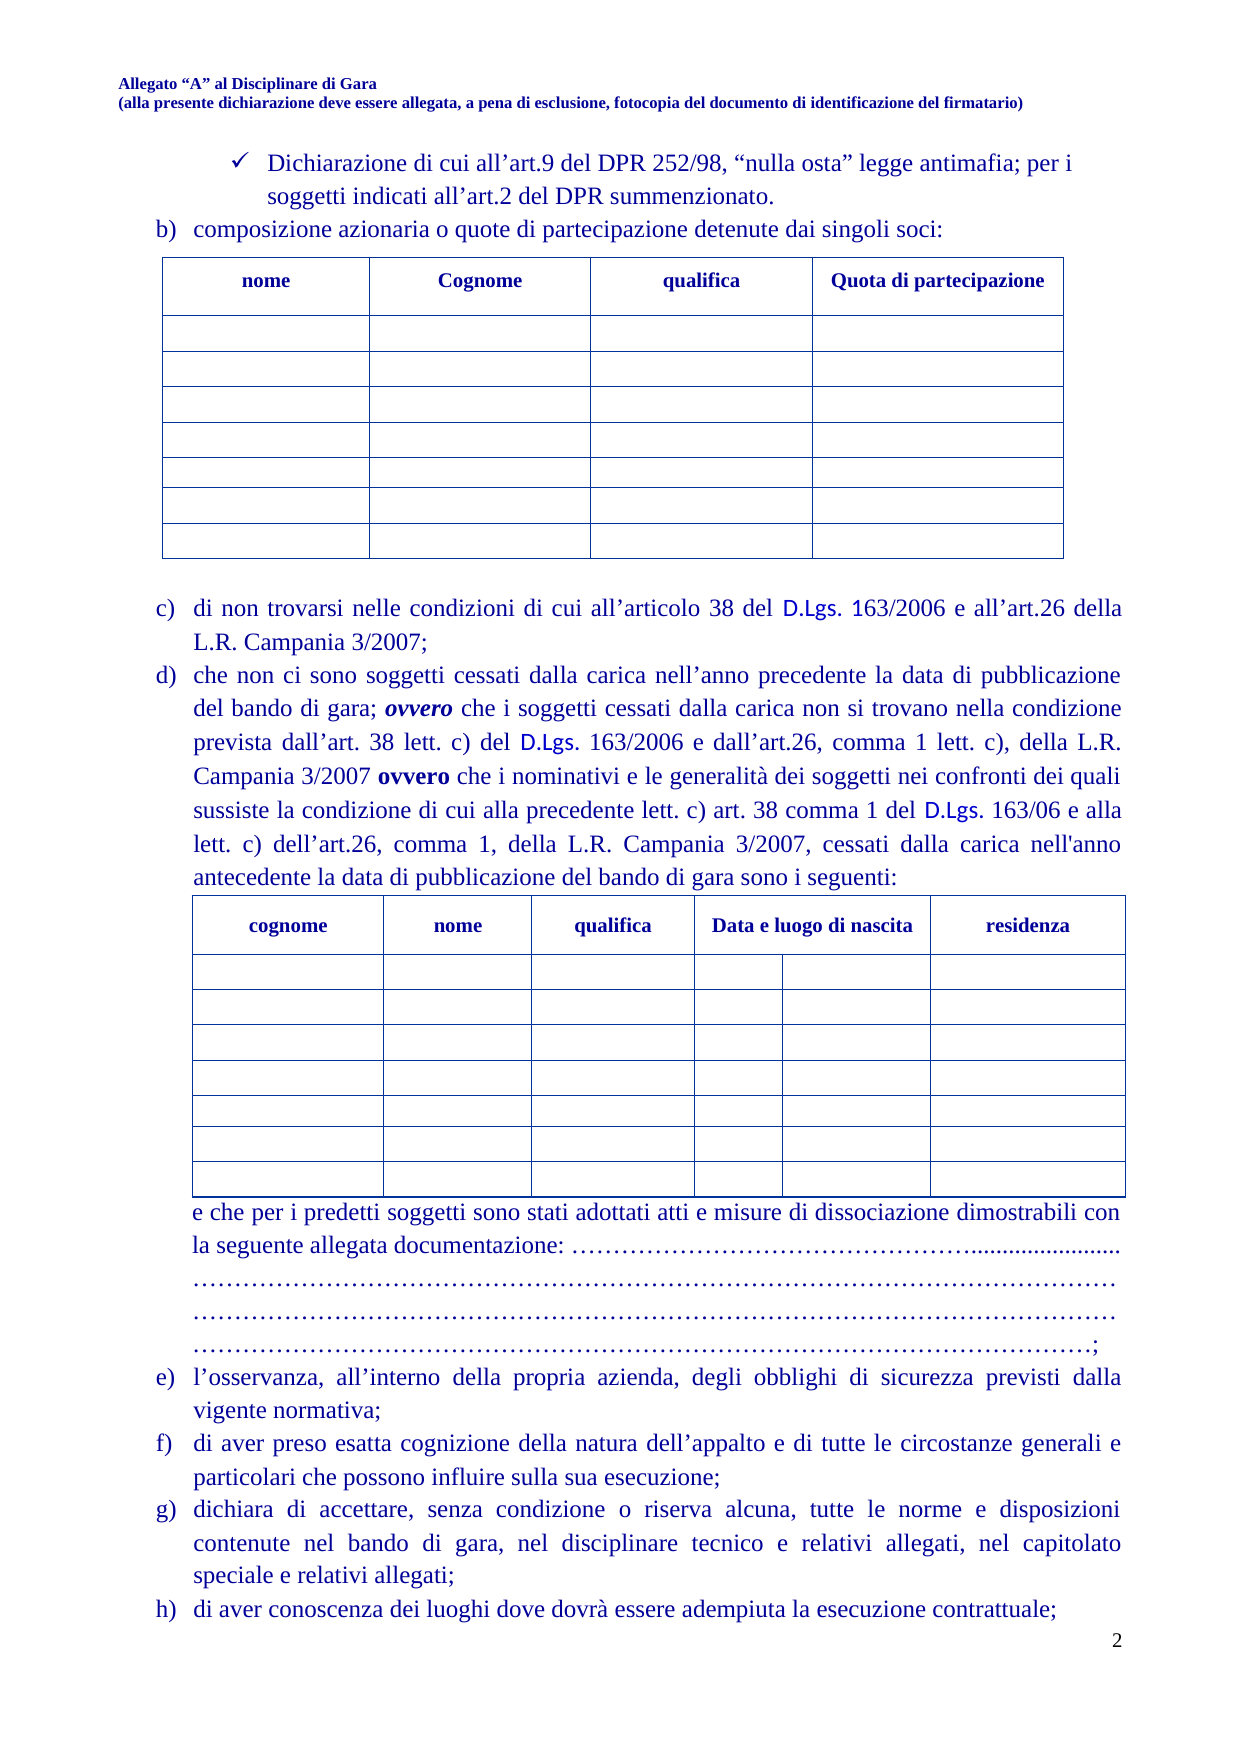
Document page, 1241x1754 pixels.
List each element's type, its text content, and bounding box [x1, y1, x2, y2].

table_cell [384, 1127, 531, 1161]
table_cell [532, 1061, 694, 1095]
list Dichiarazione di cui all’art.9 del DPR 252/98, “nulla osta” legge antimafia; per i soggetti indicati all’art.2 del DPR summenzionato. [229, 148, 1122, 209]
table_cell [532, 1162, 694, 1196]
table_cell [384, 1025, 531, 1060]
table_cell [931, 1127, 1125, 1161]
table_cell [532, 1127, 694, 1161]
list dichiara di accettare, senza condizione o riserva alcuna, tutte le norme e disposizioni contenute nel bando di gara, nel disciplinare tecnico e relativi allegati, nel capitolato speciale e relativi allegati; [156, 1494, 1122, 1589]
table_cell [813, 423, 1063, 457]
table_cell [591, 524, 812, 558]
table_header Quota di partecipazione [813, 258, 1063, 315]
table_cell [384, 1096, 531, 1126]
table_cell [370, 524, 590, 558]
table_cell [783, 1061, 930, 1095]
table_cell [783, 1025, 930, 1060]
table_cell [370, 316, 590, 351]
table_cell [163, 352, 369, 386]
table_cell [783, 1162, 930, 1196]
table_cell [370, 458, 590, 487]
table_header Data e luogo di nascita [695, 896, 930, 953]
table_header qualifica [532, 896, 694, 953]
table_cell [193, 1127, 383, 1161]
table_cell [591, 387, 812, 422]
table_cell [591, 458, 812, 487]
table_cell [193, 1096, 383, 1126]
table_header nome [163, 258, 369, 315]
text ……………………………………………………………………………………………………………………………………………………………………………………………………………………………………………………………………………………………………; [192, 1263, 1122, 1358]
table_cell [931, 1096, 1125, 1126]
table_cell [163, 316, 369, 351]
table_cell [193, 990, 383, 1024]
text e che per i predetti soggetti sono stati adottati atti e misure di dissociazione dimostrabili con la seguente allegata documentazione: …………………………………………........................ [192, 1198, 1122, 1259]
table_cell [783, 1127, 930, 1161]
table_cell [591, 352, 812, 386]
table_cell [813, 316, 1063, 351]
table_cell [695, 955, 782, 989]
table_header qualifica [591, 258, 812, 315]
table_cell [370, 423, 590, 457]
table_cell [813, 524, 1063, 558]
table_cell [783, 955, 930, 989]
table_cell [370, 488, 590, 523]
table_cell [695, 1162, 782, 1196]
table_cell [591, 423, 812, 457]
table_cell [931, 1061, 1125, 1095]
table_cell [163, 488, 369, 523]
table_cell [931, 990, 1125, 1024]
table_cell [532, 1096, 694, 1126]
table_cell [163, 387, 369, 422]
list l’osservanza, all’interno della propria azienda, degli obblighi di sicurezza previsti dalla vigente normativa; [156, 1362, 1122, 1424]
table_cell [783, 1096, 930, 1126]
table_cell [931, 1025, 1125, 1060]
table_cell [384, 1061, 531, 1095]
list di non trovarsi nelle condizioni di cui all’articolo 38 del D.Lgs. 163/2006 e all’art.26 della L.R. Campania 3/2007; [156, 592, 1122, 656]
table_cell [931, 1162, 1125, 1196]
list composizione azionaria o quote di partecipazione detenute dai singoli soci: [156, 214, 1122, 242]
table_cell [532, 1025, 694, 1060]
table_header Cognome [370, 258, 590, 315]
table_cell [193, 1025, 383, 1060]
table_cell [384, 955, 531, 989]
list che non ci sono soggetti cessati dalla carica nell’anno precedente la data di pubblicazione del bando di gara; ovvero che i soggetti cessati dalla carica non si trovano nella condizione prevista dall’art. 38 lett. c) del D.Lgs. 163/2006 e dall’art.26, comma 1 lett. c), della L.R. Campania 3/2007 ovvero che i nominativi e le generalità dei soggetti nei confronti dei quali sussiste la condizione di cui alla precedente lett. c) art. 38 comma 1 del D.Lgs. 163/06 e alla lett. c) dell’art.26, comma 1, della L.R. Campania 3/2007, cessati dalla carica nell'anno antecedente la data di pubblicazione del bando di gara sono i seguenti: [156, 660, 1122, 891]
table_cell [370, 352, 590, 386]
table_cell [163, 423, 369, 457]
table_cell [532, 990, 694, 1024]
table_cell [813, 387, 1063, 422]
table_cell [163, 458, 369, 487]
table_cell [695, 1061, 782, 1095]
table_cell [384, 990, 531, 1024]
list di aver conoscenza dei luoghi dove dovrà essere adempiuta la esecuzione contrattuale; [156, 1594, 1122, 1622]
table_header nome [384, 896, 531, 953]
list di aver preso esatta cognizione della natura dell’appalto e di tutte le circostanze generali e particolari che possono influire sulla sua esecuzione; [156, 1428, 1122, 1490]
table_cell [591, 316, 812, 351]
table_cell [193, 1061, 383, 1095]
table_cell [384, 1162, 531, 1196]
table_cell [695, 1025, 782, 1060]
table_cell [813, 458, 1063, 487]
table_cell [532, 955, 694, 989]
table_cell [193, 955, 383, 989]
table_cell [695, 1096, 782, 1126]
table_cell [695, 1127, 782, 1161]
table_cell [193, 1162, 383, 1196]
table_header cognome [193, 896, 383, 953]
table_cell [813, 352, 1063, 386]
table_cell [695, 990, 782, 1024]
table_cell [163, 524, 369, 558]
table_header residenza [931, 896, 1125, 953]
table_cell [931, 955, 1125, 989]
table_cell [813, 488, 1063, 523]
table_cell [370, 387, 590, 422]
table_cell [783, 990, 930, 1024]
table_cell [591, 488, 812, 523]
